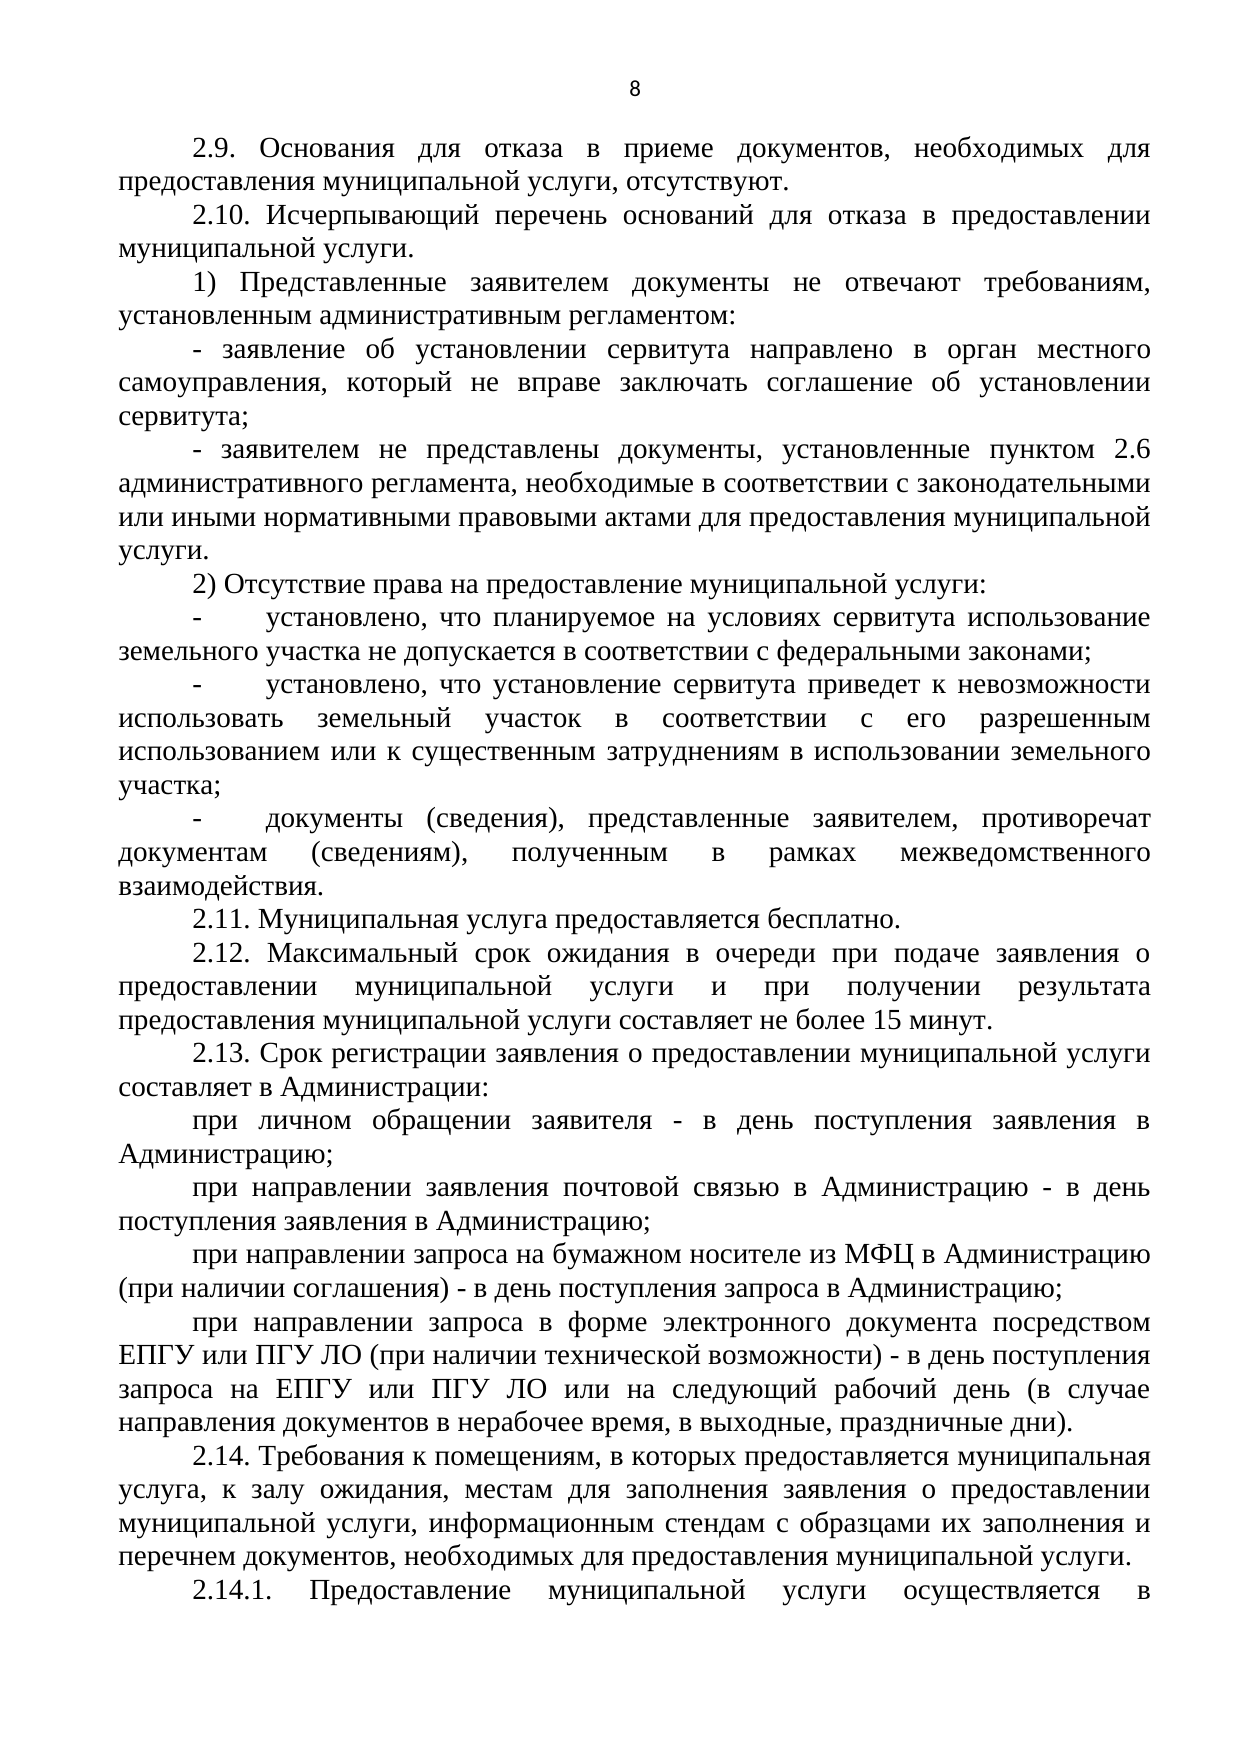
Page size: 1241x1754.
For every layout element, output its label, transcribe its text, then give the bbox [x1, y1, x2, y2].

text 2.13. Срок регистрации заявления о предоставлении муниципальной услуги составляет в Администрации: [118, 1035, 1152, 1102]
text - заявителем не представлены документы, установленные пунктом 2.6 административного регламента, необходимые в соответствии с законодательными или иными нормативными правовыми актами для предоставления муниципальной услуги. [118, 432, 1152, 566]
text 2.11. Муниципальная услуга предоставляется бесплатно. [118, 901, 1152, 935]
text 2.12. Максимальный срок ожидания в очереди при подаче заявления о предоставлении муниципальной услуги и при получении результата предоставления муниципальной услуги составляет не более 15 минут. [118, 935, 1152, 1035]
text - заявление об установлении сервитута направлено в орган местного самоуправления, который не вправе заключать соглашение об установлении сервитута; [118, 331, 1152, 432]
text 1) Представленные заявителем документы не отвечают требованиям, установленным административным регламентом: [118, 264, 1152, 331]
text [118, 1572, 1152, 1606]
text - установлено, что установление сервитута приведет к невозможности использовать земельный участок в соответствии с его разрешенным использованием или к существенным затруднениям в использовании земельного участка; [118, 666, 1152, 801]
text 2.14. Требования к помещениям, в которых предоставляется муниципальная услуга, к залу ожидания, местам для заполнения заявления о предоставлении муниципальной услуги, информационным стендам с образцами их заполнения и перечнем документов, необходимых для предоставления муниципальной услуги. [118, 1438, 1152, 1572]
text 2.9. Основания для отказа в приеме документов, необходимых для предоставления муниципальной услуги, отсутствуют. [118, 130, 1152, 197]
text при личном обращении заявителя - в день поступления заявления в Администрацию; [118, 1102, 1152, 1169]
text при направлении заявления почтовой связью в Администрацию - в день поступления заявления в Администрацию; [118, 1169, 1152, 1237]
text - установлено, что планируемое на условиях сервитута использование земельного участка не допускается в соответствии с федеральными законами; [118, 599, 1152, 666]
text при направлении запроса в форме электронного документа посредством ЕПГУ или ПГУ ЛО (при наличии технической возможности) - в день поступления запроса на ЕПГУ или ПГУ ЛО или на следующий рабочий день (в случае направления документов в нерабочее время, в выходные, праздничные дни). [118, 1304, 1152, 1438]
text - документы (сведения), представленные заявителем, противоречат документам (сведениям), полученным в рамках межведомственного взаимодействия. [118, 801, 1152, 901]
text 2) Отсутствие права на предоставление муниципальной услуги: [118, 566, 1152, 599]
text при направлении запроса на бумажном носителе из МФЦ в Администрацию (при наличии соглашения) - в день поступления запроса в Администрацию; [118, 1237, 1152, 1304]
text 2.10. Исчерпывающий перечень оснований для отказа в предоставлении муниципальной услуги. [118, 197, 1152, 264]
